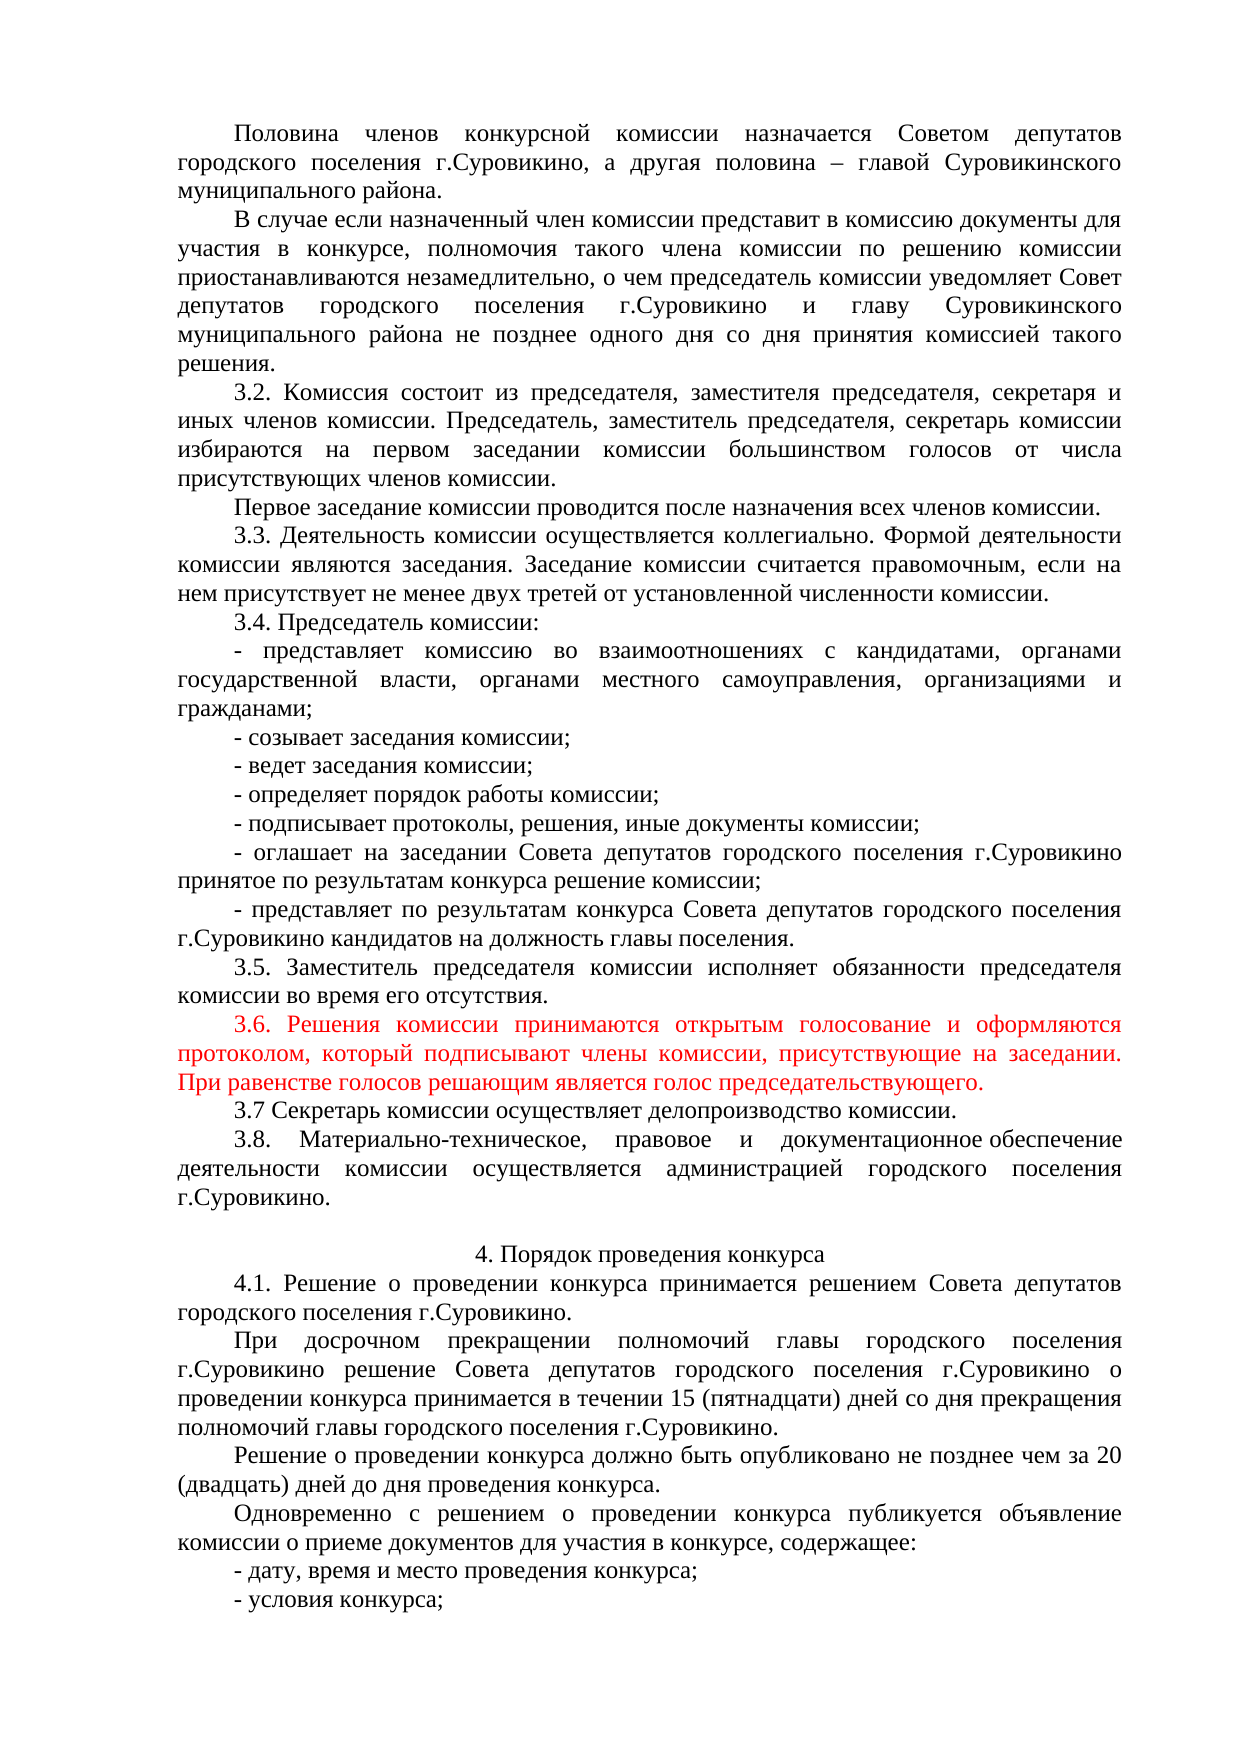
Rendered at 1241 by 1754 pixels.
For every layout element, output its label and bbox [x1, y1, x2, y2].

table_header [177, 118, 1122, 1613]
